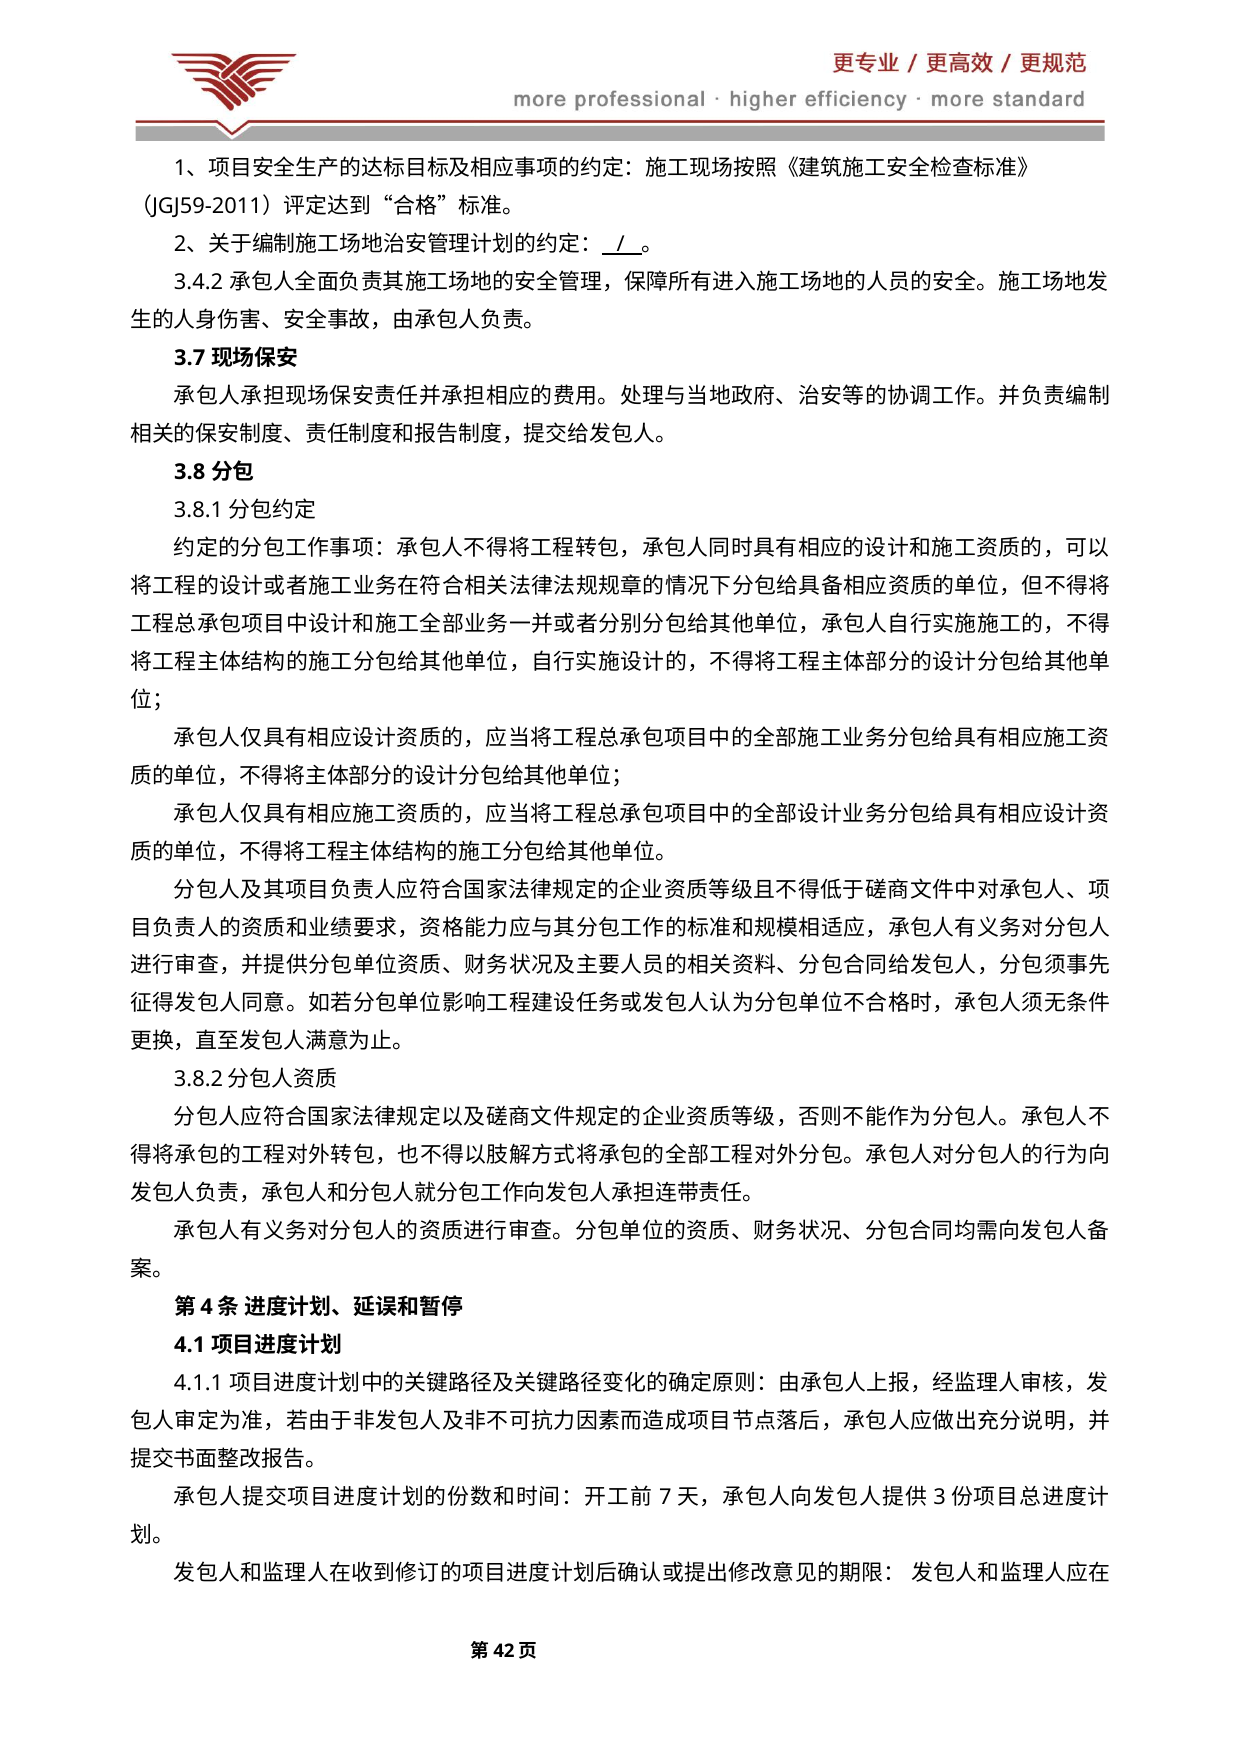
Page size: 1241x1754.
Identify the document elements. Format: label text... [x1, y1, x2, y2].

text 承包人有义务对分包人的资质进行审查。分包单位的资质、财务状况、分包合同均需向发包人备案。 [130, 1213, 1110, 1283]
text 约定的分包工作事项：承包人不得将工程转包，承包人同时具有相应的设计和施工资质的，可以将工程的设计或者施工业务在符合相关法律法规规章的情况下分包给具备相应资质的单位，但不得将工程总承包项目中设计和施工全部业务一并或者分别分包给其他单位，承包人自行实施施工的，不得将工程主体结构的施工分包给其他单位，自行实施设计的，不得将工程主体部分的设计分包给其他单位； [130, 530, 1110, 714]
text 第4条 进度计划、延误和暂停 [130, 1289, 1110, 1321]
text 2、关于编制施工场地治安管理计划的约定： / 。 [130, 226, 1110, 258]
picture [135, 29, 1105, 141]
text 承包人仅具有相应设计资质的，应当将工程总承包项目中的全部施工业务分包给具有相应施工资质的单位，不得将主体部分的设计分包给其他单位； [130, 720, 1110, 789]
text 3.8.1 分包约定 [130, 492, 1110, 524]
text 承包人提交项目进度计划的份数和时间：开工前7天，承包人向发包人提供3份项目总进度计划。 [130, 1479, 1110, 1549]
text 发包人和监理人在收到修订的项目进度计划后确认或提出修改意见的期限： 发包人和监理人应在收到修订的施工进度计划后7天内完成审核、批准或提出修改意见。 [130, 1555, 1110, 1587]
text 3.8 分包 [130, 454, 1110, 486]
text 3.4.2 承包人全面负责其施工场地的安全管理，保障所有进入施工场地的人员的安全。施工场地发生的人身伤害、安全事故，由承包人负责。 [130, 264, 1110, 334]
text 3.8.2分包人资质 [130, 1061, 1110, 1093]
text 4.1 项目进度计划 [130, 1327, 1110, 1359]
text 4.1.1 项目进度计划中的关键路径及关键路径变化的确定原则：由承包人上报，经监理人审核，发包人审定为准，若由于非发包人及非不可抗力因素而造成项目节点落后，承包人应做出充分说明，并提交书面整改报告。 [130, 1365, 1110, 1473]
text 承包人仅具有相应施工资质的，应当将工程总承包项目中的全部设计业务分包给具有相应设计资质的单位，不得将工程主体结构的施工分包给其他单位。 [130, 796, 1110, 865]
text 分包人及其项目负责人应符合国家法律规定的企业资质等级且不得低于磋商文件中对承包人、项目负责人的资质和业绩要求，资格能力应与其分包工作的标准和规模相适应，承包人有义务对分包人进行审查，并提供分包单位资质、财务状况及主要人员的相关资料、分包合同给发包人，分包须事先征得发包人同意。如若分包单位影响工程建设任务或发包人认为分包单位不合格时，承包人须无条件更换，直至发包人满意为止。 [130, 872, 1110, 1055]
text 分包人应符合国家法律规定以及磋商文件规定的企业资质等级，否则不能作为分包人。承包人不得将承包的工程对外转包，也不得以肢解方式将承包的全部工程对外分包。承包人对分包人的行为向发包人负责，承包人和分包人就分包工作向发包人承担连带责任。 [130, 1099, 1110, 1207]
text 1、项目安全生产的达标目标及相应事项的约定：施工现场按照《建筑施工安全检查标准》（JGJ59-2011）评定达到“合格”标准。 [130, 150, 1110, 220]
text 承包人承担现场保安责任并承担相应的费用。处理与当地政府、治安等的协调工作。并负责编制相关的保安制度、责任制度和报告制度，提交给发包人。 [130, 378, 1110, 448]
text 3.7 现场保安 [130, 340, 1110, 372]
